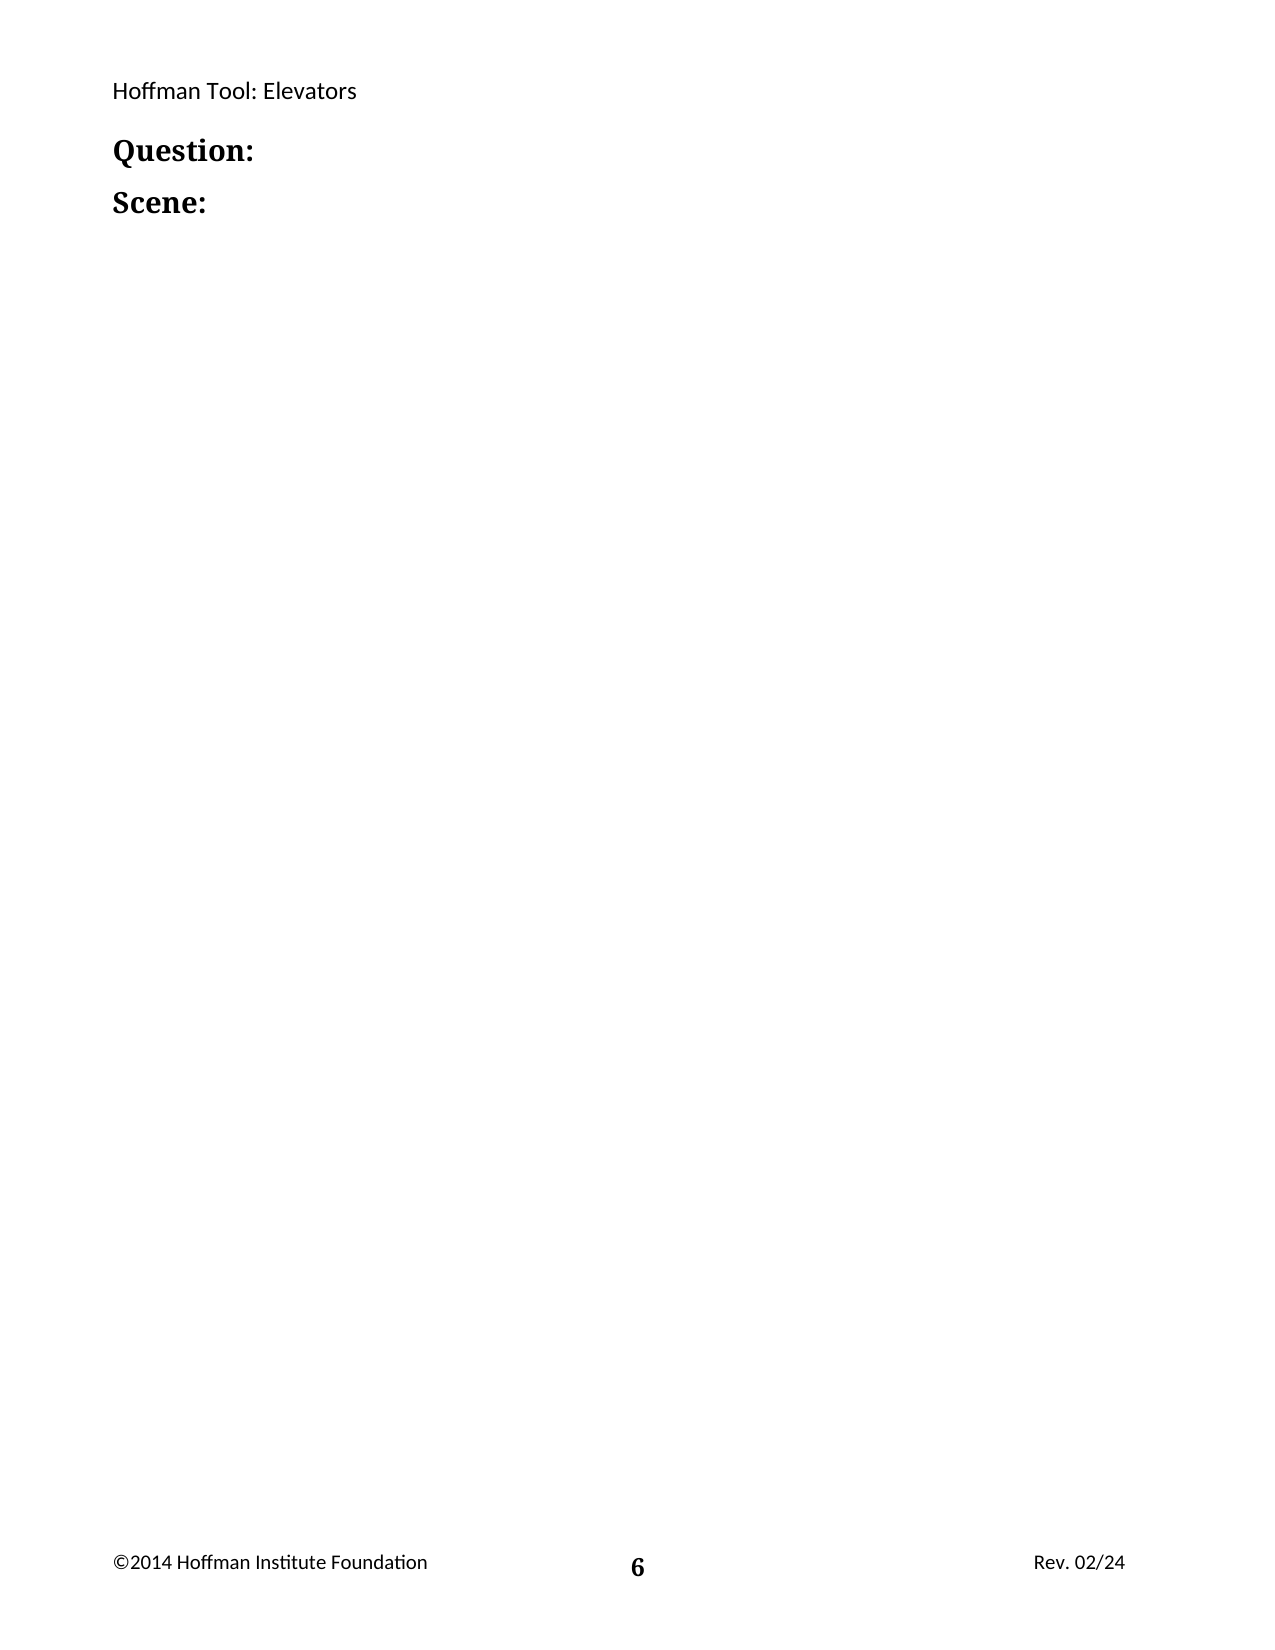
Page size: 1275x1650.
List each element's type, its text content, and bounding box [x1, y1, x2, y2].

text Scene: [112, 183, 1162, 222]
text Question: [112, 131, 1162, 170]
